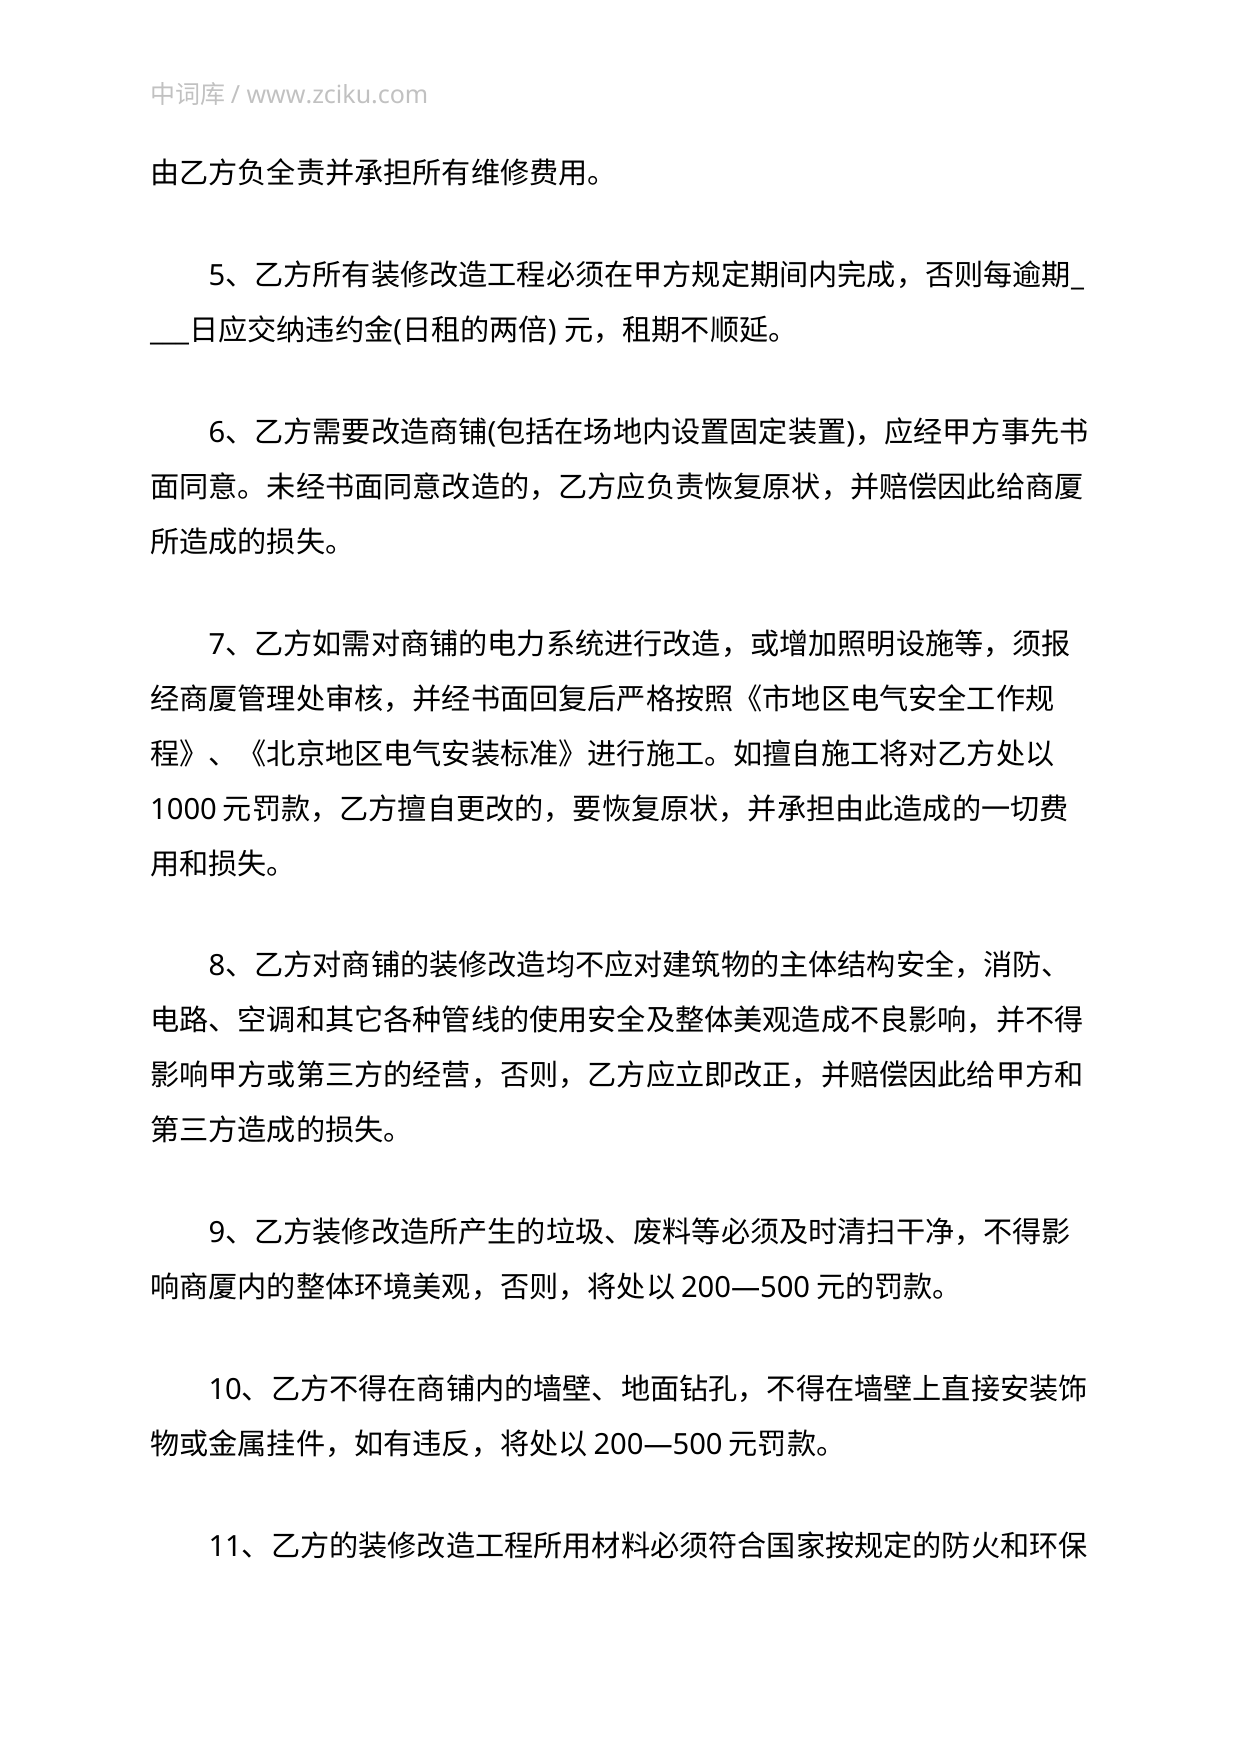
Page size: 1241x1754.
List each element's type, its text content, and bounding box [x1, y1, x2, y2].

text 10、乙方不得在商铺内的墙壁、地面钻孔，不得在墙壁上直接安装饰物或金属挂件，如有违反，将处以200—500元罚款。 [150, 1366, 1090, 1463]
text 9、乙方装修改造所产生的垃圾、废料等必须及时清扫干净，不得影响商厦内的整体环境美观，否则，将处以200—500元的罚款。 [150, 1208, 1090, 1306]
text 7、乙方如需对商铺的电力系统进行改造，或增加照明设施等，须报经商厦管理处审核，并经书面回复后严格按照《市地区电气安全工作规程》、《北京地区电气安装标准》进行施工。如擅自施工将对乙方处以1000元罚款，乙方擅自更改的，要恢复原状，并承担由此造成的一切费用和损失。 [150, 620, 1090, 882]
text 6、乙方需要改造商铺(包括在场地内设置固定装置)，应经甲方事先书面同意。未经书面同意改造的，乙方应负责恢复原状，并赔偿因此给商厦所造成的损失。 [150, 409, 1090, 561]
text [150, 150, 1090, 192]
text 5、乙方所有装修改造工程必须在甲方规定期间内完成，否则每逾期____日应交纳违约金(日租的两倍) 元，租期不顺延。 [150, 252, 1090, 349]
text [150, 1522, 1090, 1565]
text 8、乙方对商铺的装修改造均不应对建筑物的主体结构安全，消防、电路、空调和其它各种管线的使用安全及整体美观造成不良影响，并不得影响甲方或第三方的经营，否则，乙方应立即改正，并赔偿因此给甲方和第三方造成的损失。 [150, 942, 1090, 1149]
